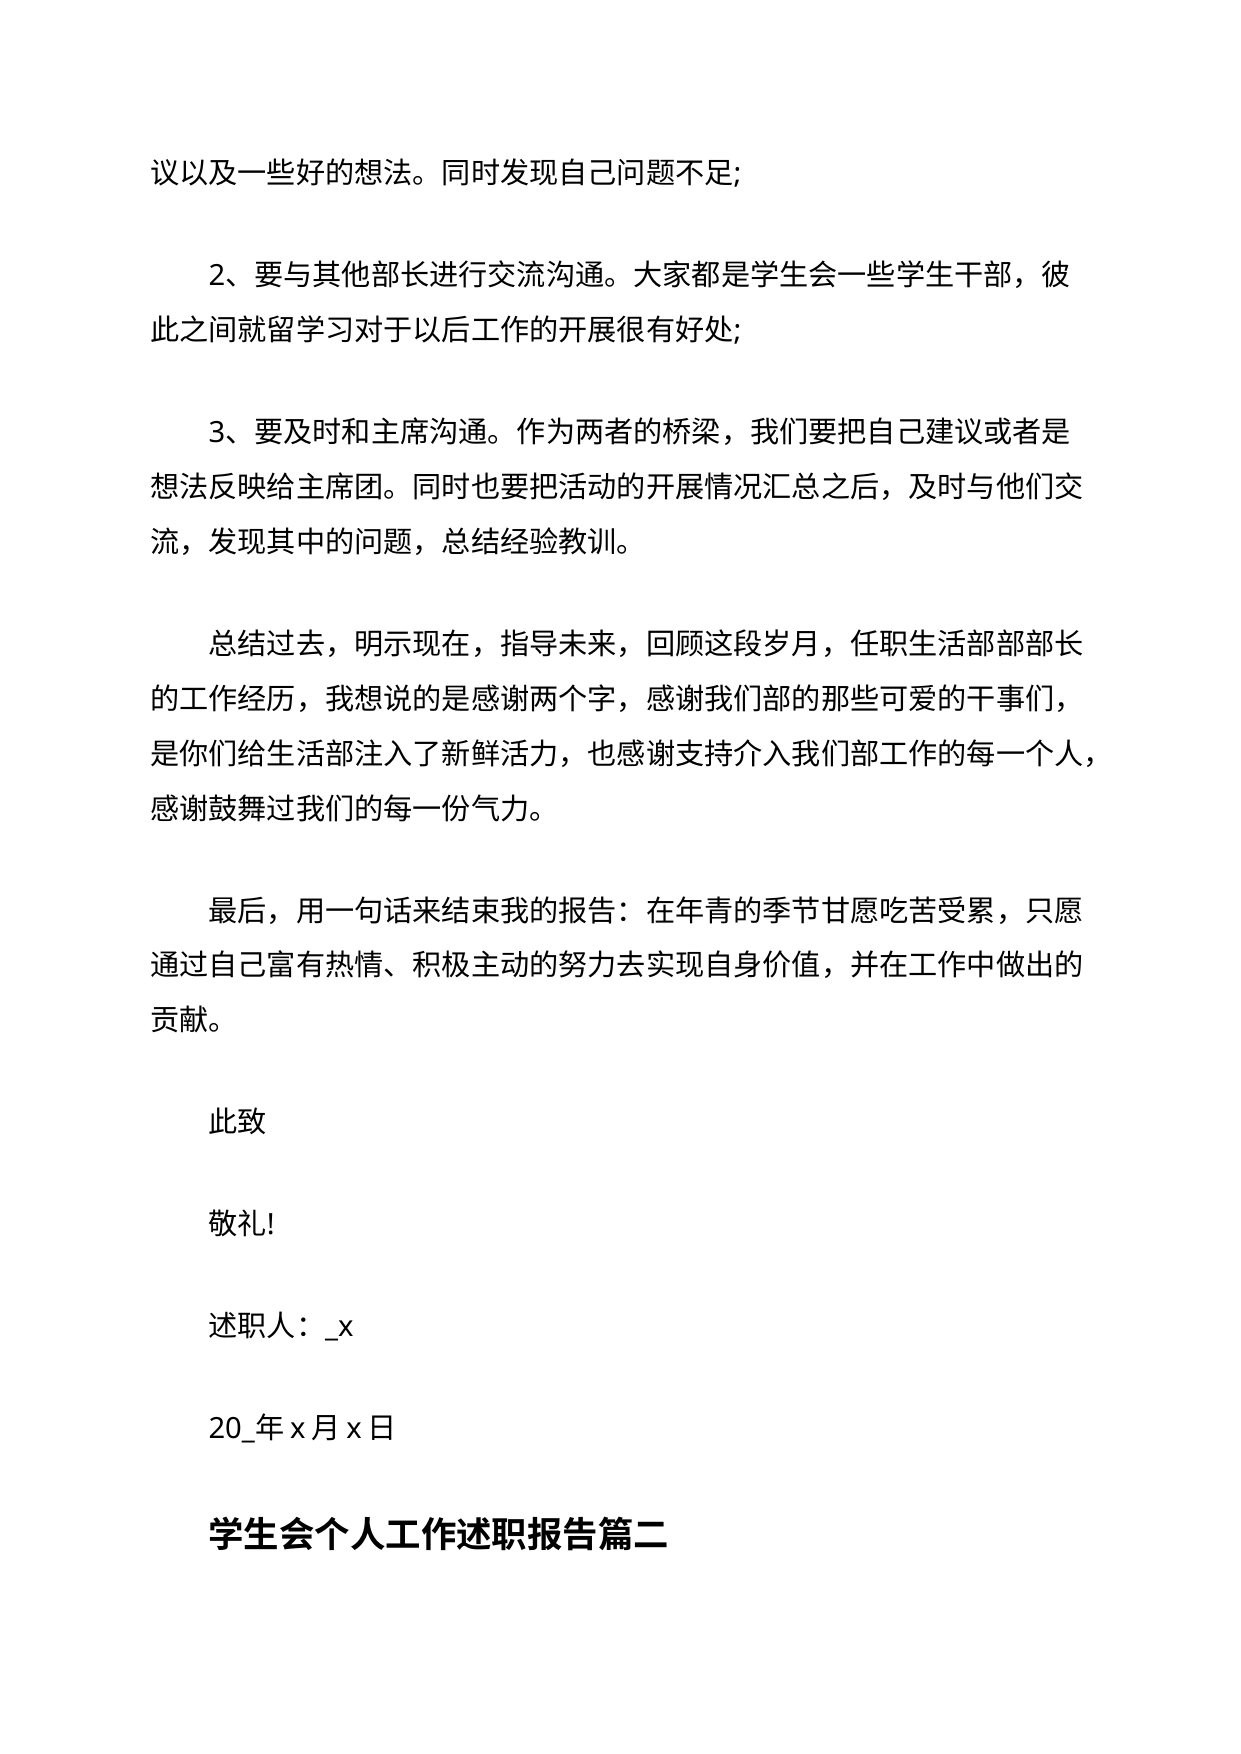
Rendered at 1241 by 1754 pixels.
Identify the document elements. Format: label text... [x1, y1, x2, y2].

text 敬礼! [150, 1200, 1090, 1243]
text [150, 150, 1090, 192]
text 20_年x月x日 [150, 1404, 1090, 1447]
text 学生会个人工作述职报告篇二 [150, 1506, 1090, 1558]
text 2、要与其他部长进行交流沟通。大家都是学生会一些学生干部，彼此之间就留学习对于以后工作的开展很有好处; [150, 252, 1090, 349]
text 总结过去，明示现在，指导未来，回顾这段岁月，任职生活部部部长的工作经历，我想说的是感谢两个字，感谢我们部的那些可爱的干事们，是你们给生活部注入了新鲜活力，也感谢支持介入我们部工作的每一个人，感谢鼓舞过我们的每一份气力。 [150, 621, 1090, 828]
text 最后，用一句话来结束我的报告：在年青的季节甘愿吃苦受累，只愿通过自己富有热情、积极主动的努力去实现自身价值，并在工作中做出的贡献。 [150, 887, 1090, 1039]
text 此致 [150, 1099, 1090, 1141]
text 3、要及时和主席沟通。作为两者的桥梁，我们要把自己建议或者是想法反映给主席团。同时也要把活动的开展情况汇总之后，及时与他们交流，发现其中的问题，总结经验教训。 [150, 409, 1090, 561]
text 述职人：_x [150, 1302, 1090, 1345]
